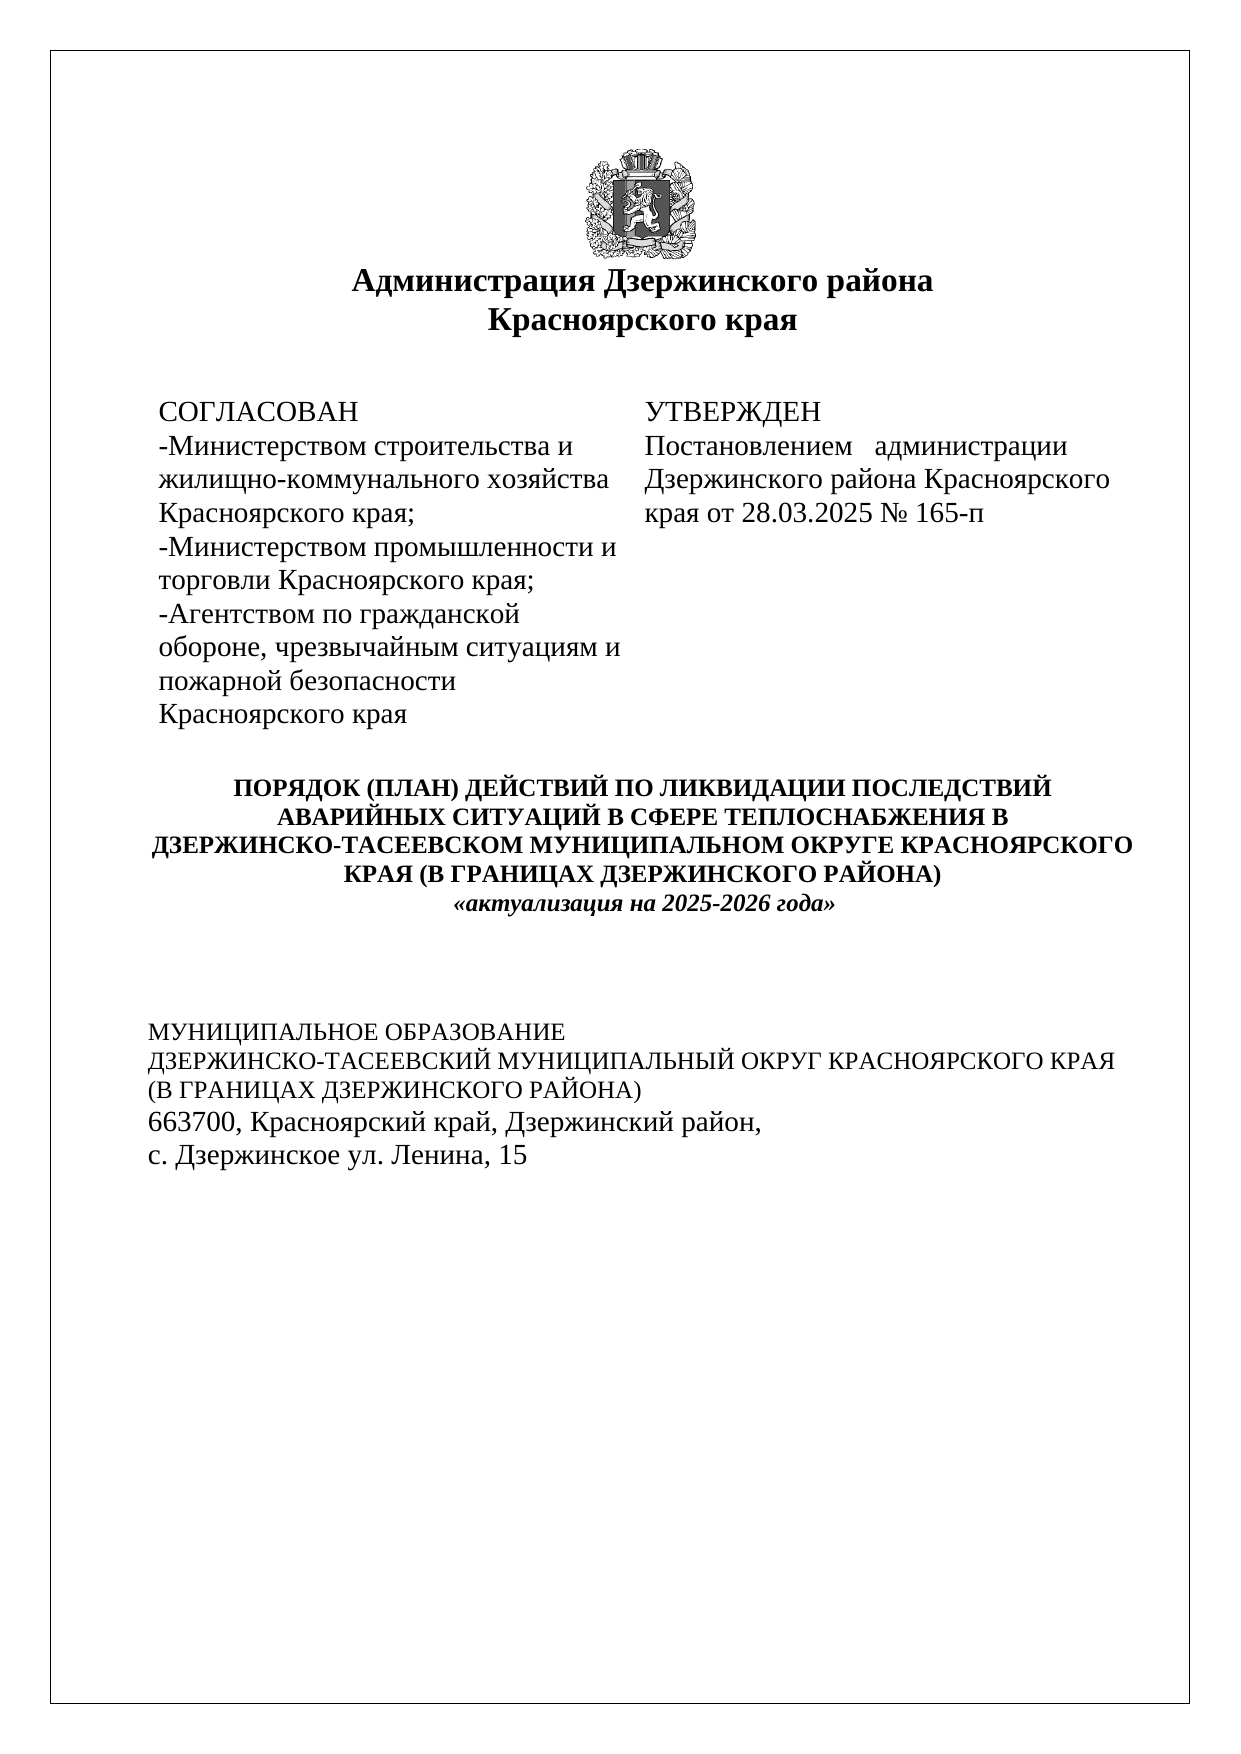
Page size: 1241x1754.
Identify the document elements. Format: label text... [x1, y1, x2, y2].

text ДЗЕРЖИНСКО-ТАСЕЕВСКОМ МУНИЦИПАЛЬНОМ ОКРУГЕ КРАСНОЯРСКОГО КРАЯ (В ГРАНИЦАХ ДЗЕРЖИНСКОГО РАЙОНА) [148, 831, 1138, 888]
text МУНИЦИПАЛЬНОЕ ОБРАЗОВАНИЕ [148, 1017, 1138, 1046]
text с. Дзержинское ул. Ленина, 15 [148, 1137, 1138, 1171]
text ДЗЕРЖИНСКО-ТАСЕЕВСКИЙ МУНИЦИПАЛЬНЫЙ ОКРУГ КРАСНОЯРСКОГО КРАЯ (В ГРАНИЦАХ ДЗЕРЖИНСКОГО РАЙОНА) [148, 1046, 1138, 1104]
picture [585, 149, 696, 261]
text «актуализация на 2025-2026 года» [148, 888, 1138, 917]
text Красноярского края [148, 299, 1138, 337]
table_header УТВЕРЖДЕН Постановлением администрации Дзержинского района Красноярского края от 28.03.2025 № 165-п [634, 395, 1151, 730]
text ПОРЯДОК (ПЛАН) ДЕЙСТВИЙ ПО ЛИКВИДАЦИИ ПОСЛЕДСТВИЙ АВАРИЙНЫХ СИТУАЦИЙ В СФЕРЕ ТЕПЛОСНАБЖЕНИЯ В [148, 773, 1138, 831]
table_header СОГЛАСОВАН -Министерством строительства и жилищно-коммунального хозяйства Красноярского края; -Министерством промышленности и торговли Красноярского края; -Агентством по гражданской обороне, чрезвычайным ситуациям и пожарной безопасности Красноярского края [147, 395, 634, 730]
text 663700, Красноярский край, Дзержинский район, [148, 1104, 1138, 1137]
text Администрация Дзержинского района [148, 118, 1138, 299]
